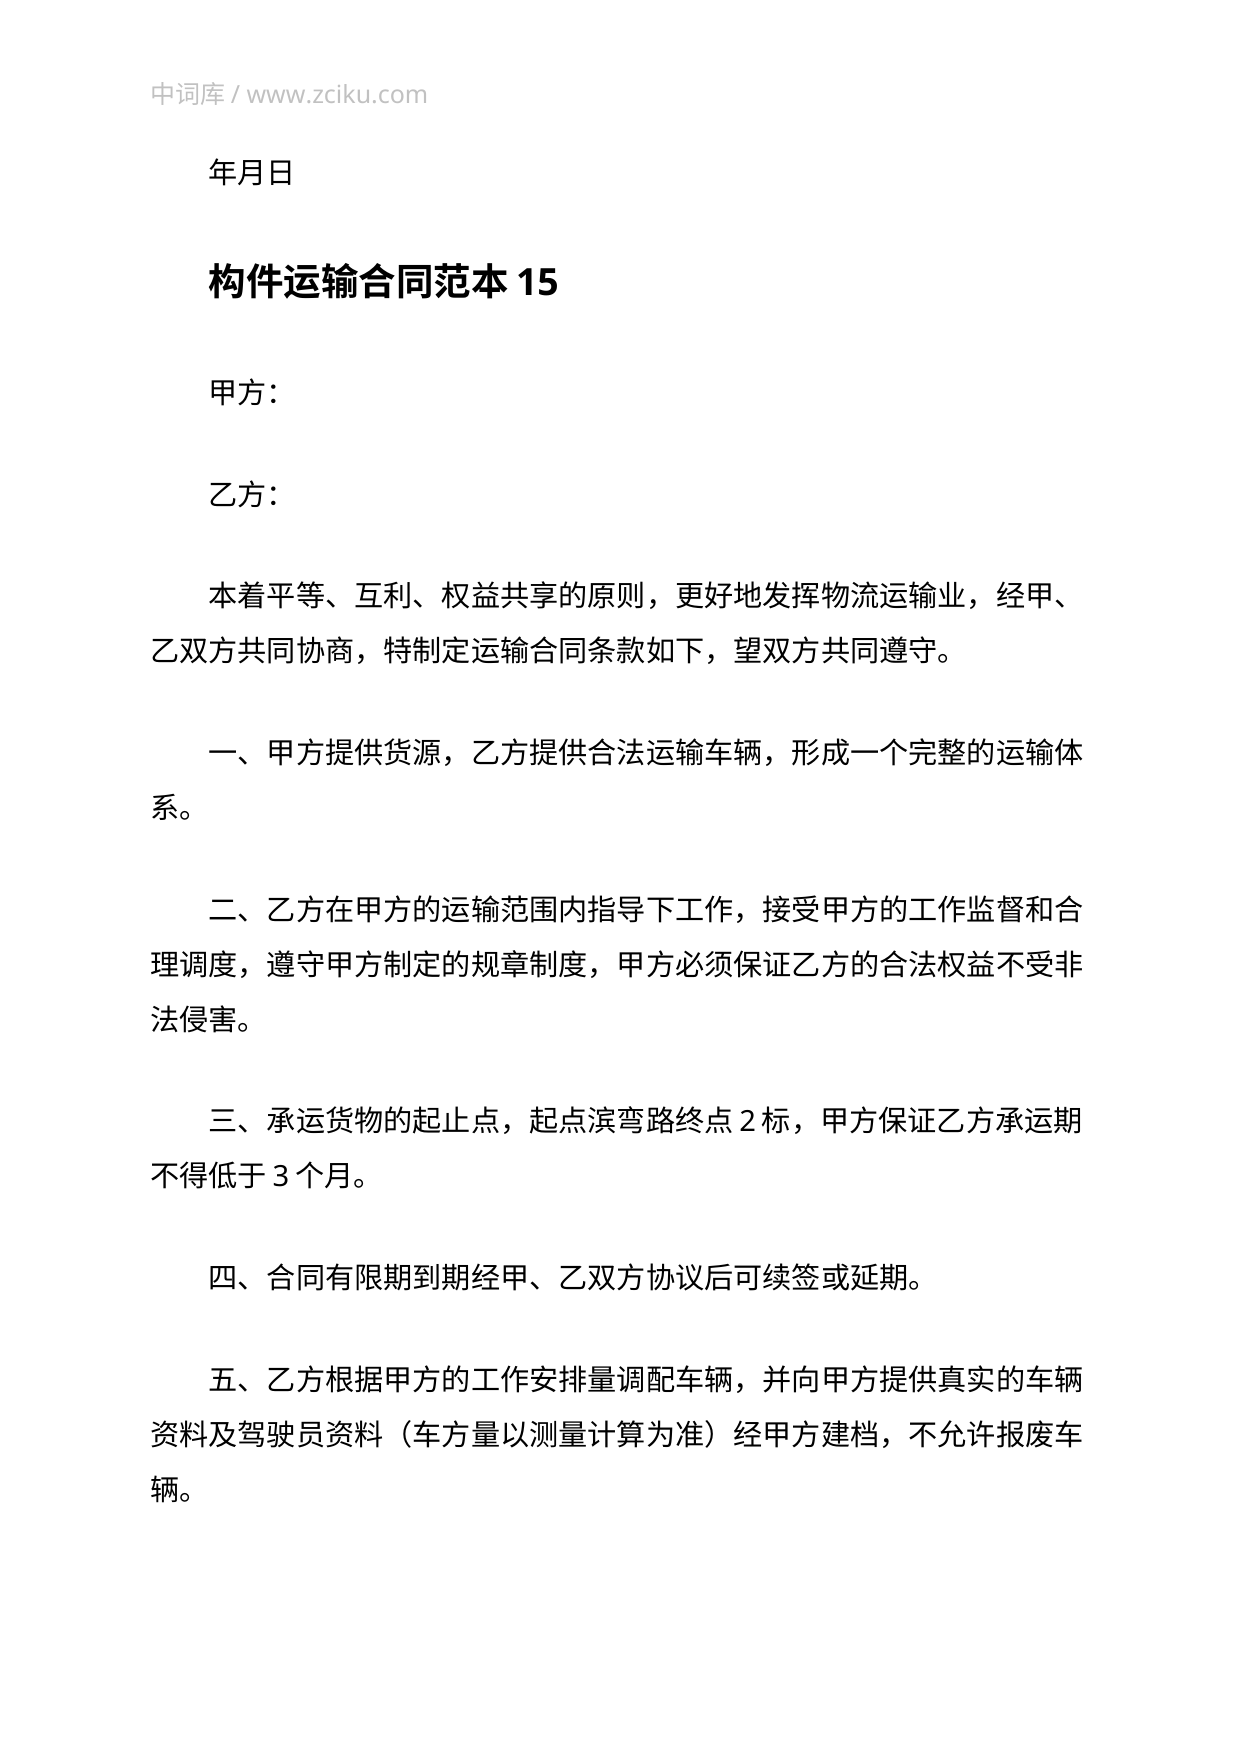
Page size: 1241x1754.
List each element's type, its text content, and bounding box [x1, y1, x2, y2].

text 本着平等、互利、权益共享的原则，更好地发挥物流运输业，经甲、乙双方共同协商，特制定运输合同条款如下，望双方共同遵守。 [150, 573, 1090, 670]
text 五、乙方根据甲方的工作安排量调配车辆，并向甲方提供真实的车辆资料及驾驶员资料（车方量以测量计算为准）经甲方建档，不允许报废车辆。 [150, 1357, 1090, 1509]
text 构件运输合同范本15 [150, 252, 1090, 306]
text 二、乙方在甲方的运输范围内指导下工作，接受甲方的工作监督和合理调度，遵守甲方制定的规章制度，甲方必须保证乙方的合法权益不受非法侵害。 [150, 886, 1090, 1038]
text 四、合同有限期到期经甲、乙双方协议后可续签或延期。 [150, 1255, 1090, 1297]
text 甲方： [150, 369, 1090, 412]
text 三、承运货物的起止点，起点滨弯路终点2标，甲方保证乙方承运期不得低于3个月。 [150, 1098, 1090, 1195]
text 一、甲方提供货源，乙方提供合法运输车辆，形成一个完整的运输体系。 [150, 729, 1090, 827]
text 年月日 [150, 150, 1090, 192]
text 乙方： [150, 471, 1090, 513]
